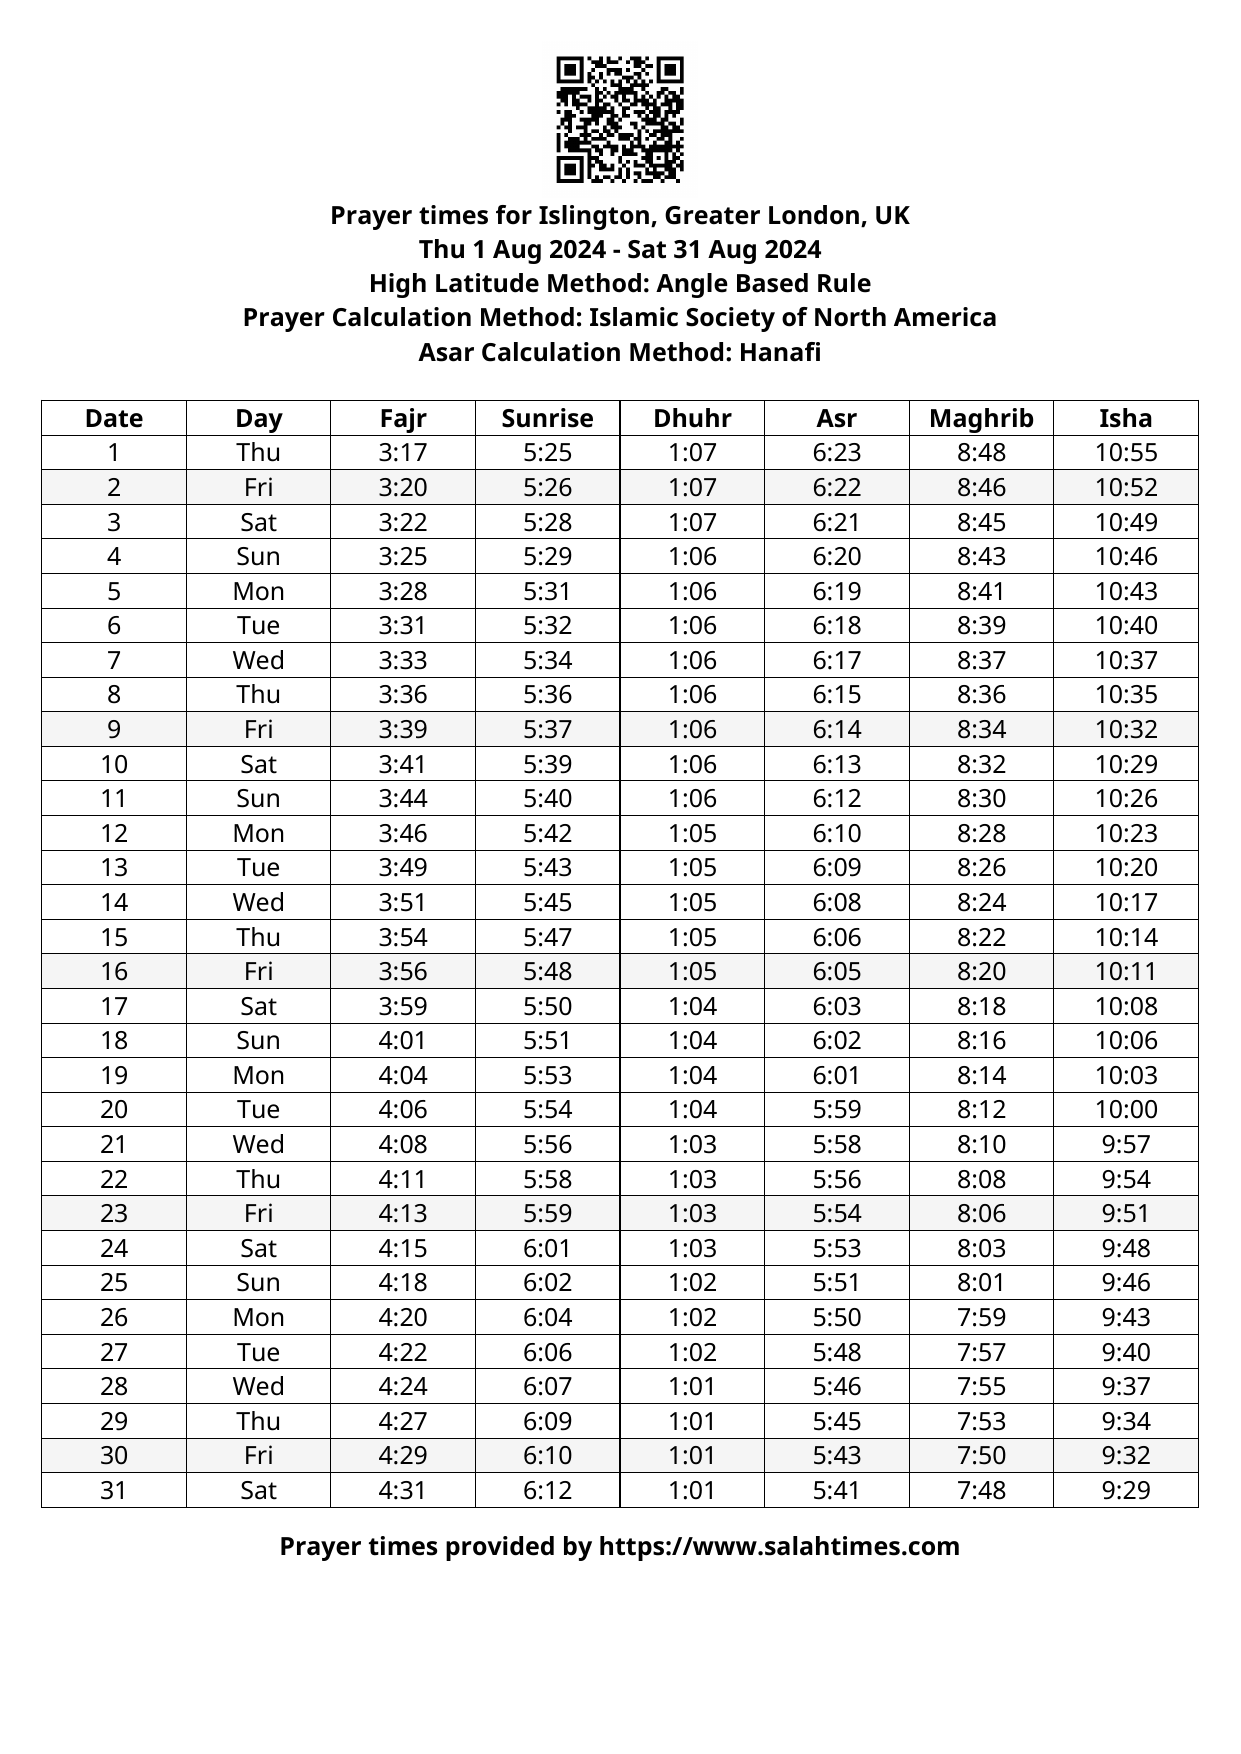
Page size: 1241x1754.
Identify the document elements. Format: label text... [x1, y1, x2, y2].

table_cell 29 [42, 1404, 186, 1437]
table_cell 10:20 [1054, 851, 1198, 884]
table_cell 26 [42, 1300, 186, 1334]
table_cell 8:18 [910, 989, 1053, 1022]
table_cell 8:45 [910, 505, 1053, 538]
table_cell Thu [187, 436, 330, 469]
table_cell 1:06 [621, 747, 764, 780]
table_cell 5:36 [476, 678, 619, 711]
table_cell Wed [187, 885, 330, 919]
table_cell 8:46 [910, 470, 1053, 504]
table_cell 5:48 [765, 1335, 909, 1368]
table_cell 1 [42, 436, 186, 469]
table_cell 7:48 [910, 1473, 1053, 1507]
table_cell Mon [187, 816, 330, 849]
table_header Fajr [331, 401, 475, 434]
table_cell 6:20 [765, 539, 909, 573]
table_cell 5:45 [476, 885, 619, 919]
table_cell 10:35 [1054, 678, 1198, 711]
table_cell 7:59 [910, 1300, 1053, 1334]
table_cell 5:39 [476, 747, 619, 780]
table_cell 10:40 [1054, 609, 1198, 642]
table_cell 4:27 [331, 1404, 475, 1437]
table_cell 17 [42, 989, 186, 1022]
table_cell 8:14 [910, 1058, 1053, 1092]
table_cell Fri [187, 954, 330, 988]
table_cell 1:06 [621, 678, 764, 711]
table_cell 4:22 [331, 1335, 475, 1368]
table_cell 5:53 [476, 1058, 619, 1092]
table_cell 10:00 [1054, 1093, 1198, 1126]
table_cell 6:06 [476, 1335, 619, 1368]
table_cell Thu [187, 1162, 330, 1195]
table_cell 8:34 [910, 712, 1053, 746]
table_cell Sat [187, 505, 330, 538]
table_header Dhuhr [621, 401, 764, 434]
table_cell 27 [42, 1335, 186, 1368]
table_cell 23 [42, 1196, 186, 1230]
table_cell 6:21 [765, 505, 909, 538]
table_cell 28 [42, 1369, 186, 1403]
table_cell 30 [42, 1439, 186, 1472]
table_cell 4:18 [331, 1266, 475, 1299]
table_cell 1:07 [621, 505, 764, 538]
table_cell 3:39 [331, 712, 475, 746]
table_cell 8:22 [910, 920, 1053, 953]
table_cell 11 [42, 781, 186, 815]
table_cell 7:55 [910, 1369, 1053, 1403]
table_cell 6:09 [765, 851, 909, 884]
table_cell 5:45 [765, 1404, 909, 1437]
table_cell 1:04 [621, 1024, 764, 1057]
table_cell 9:46 [1054, 1266, 1198, 1299]
table_cell 5:59 [476, 1196, 619, 1230]
table_cell 4:24 [331, 1369, 475, 1403]
table_cell Sat [187, 1231, 330, 1264]
table_cell 6:05 [765, 954, 909, 988]
table_cell 25 [42, 1266, 186, 1299]
table_cell 5:50 [476, 989, 619, 1022]
table_cell 24 [42, 1231, 186, 1264]
text Prayer Calculation Method: Islamic Society of North America [42, 300, 1198, 334]
table_cell 5:43 [765, 1439, 909, 1472]
table_cell 5:53 [765, 1231, 909, 1264]
table_cell Mon [187, 574, 330, 607]
table_cell 6:14 [765, 712, 909, 746]
table_cell 3:17 [331, 436, 475, 469]
table_cell 8:28 [910, 816, 1053, 849]
table_cell 4:11 [331, 1162, 475, 1195]
table_cell Wed [187, 1369, 330, 1403]
table_header Isha [1054, 401, 1198, 434]
table_cell 8:03 [910, 1231, 1053, 1264]
table_cell 9:32 [1054, 1439, 1198, 1472]
table_cell 3:36 [331, 678, 475, 711]
table_cell 3:33 [331, 643, 475, 677]
table_cell Tue [187, 609, 330, 642]
table_cell 5:25 [476, 436, 619, 469]
table_cell 1:05 [621, 954, 764, 988]
table_cell 10:23 [1054, 816, 1198, 849]
table_cell 5:51 [476, 1024, 619, 1057]
table_cell 8:12 [910, 1093, 1053, 1126]
table_cell 4:01 [331, 1024, 475, 1057]
table_cell 6 [42, 609, 186, 642]
table_cell 5:31 [476, 574, 619, 607]
table_cell 12 [42, 816, 186, 849]
table_cell 10:26 [1054, 781, 1198, 815]
table_cell 6:09 [476, 1404, 619, 1437]
table_cell 6:01 [765, 1058, 909, 1092]
table_cell 2 [42, 470, 186, 504]
table_cell 6:13 [765, 747, 909, 780]
table_cell 1:04 [621, 1058, 764, 1092]
table_cell Tue [187, 1335, 330, 1368]
table_cell 5:54 [476, 1093, 619, 1126]
table_cell 6:12 [476, 1473, 619, 1507]
table_cell 1:03 [621, 1231, 764, 1264]
table_cell 3:41 [331, 747, 475, 780]
table_cell 5:54 [765, 1196, 909, 1230]
table_cell 5:40 [476, 781, 619, 815]
table_cell 3:22 [331, 505, 475, 538]
table_cell 7:50 [910, 1439, 1053, 1472]
table_cell 3:44 [331, 781, 475, 815]
table_cell 3 [42, 505, 186, 538]
table_header Sunrise [476, 401, 619, 434]
table_cell 20 [42, 1093, 186, 1126]
table_cell 10:03 [1054, 1058, 1198, 1092]
table_cell 10:43 [1054, 574, 1198, 607]
table_cell 10:08 [1054, 989, 1198, 1022]
table_cell 3:46 [331, 816, 475, 849]
table_cell 10:55 [1054, 436, 1198, 469]
table_cell 3:59 [331, 989, 475, 1022]
table_cell 1:01 [621, 1439, 764, 1472]
table_cell Sat [187, 1473, 330, 1507]
table_cell 6:02 [765, 1024, 909, 1057]
table_cell 4:08 [331, 1127, 475, 1161]
table_cell 1:05 [621, 851, 764, 884]
table_cell 1:01 [621, 1369, 764, 1403]
table_cell 8:20 [910, 954, 1053, 988]
table_cell 10:14 [1054, 920, 1198, 953]
table_cell 1:07 [621, 436, 764, 469]
table_cell Fri [187, 1439, 330, 1472]
table_cell 14 [42, 885, 186, 919]
table_cell 1:04 [621, 1093, 764, 1126]
table_cell 6:01 [476, 1231, 619, 1264]
table_cell 6:10 [765, 816, 909, 849]
table_cell 8:01 [910, 1266, 1053, 1299]
table_cell 5:51 [765, 1266, 909, 1299]
table_cell 9 [42, 712, 186, 746]
table_cell 3:31 [331, 609, 475, 642]
table_cell 31 [42, 1473, 186, 1507]
table_cell 6:02 [476, 1266, 619, 1299]
table_cell 1:02 [621, 1300, 764, 1334]
table_cell 3:54 [331, 920, 475, 953]
table_cell 4:15 [331, 1231, 475, 1264]
table_cell Fri [187, 470, 330, 504]
table_cell 16 [42, 954, 186, 988]
table_cell 1:06 [621, 609, 764, 642]
table_cell Wed [187, 1127, 330, 1161]
table_cell 8:26 [910, 851, 1053, 884]
table_cell 5:32 [476, 609, 619, 642]
text Prayer times for Islington, Greater London, UK [42, 198, 1198, 232]
table_cell 1:02 [621, 1266, 764, 1299]
table_cell 8:39 [910, 609, 1053, 642]
table_cell 8:24 [910, 885, 1053, 919]
table_cell Mon [187, 1300, 330, 1334]
table_cell 1:06 [621, 574, 764, 607]
table_cell 1:03 [621, 1162, 764, 1195]
table_cell 1:05 [621, 816, 764, 849]
table_cell 9:51 [1054, 1196, 1198, 1230]
table_cell 3:56 [331, 954, 475, 988]
table_cell Wed [187, 643, 330, 677]
table_cell 8:06 [910, 1196, 1053, 1230]
table_cell 3:51 [331, 885, 475, 919]
table_cell 5:42 [476, 816, 619, 849]
table_cell 6:22 [765, 470, 909, 504]
table_cell Sun [187, 1266, 330, 1299]
table_cell 9:40 [1054, 1335, 1198, 1368]
table_cell 8:37 [910, 643, 1053, 677]
table_cell 18 [42, 1024, 186, 1057]
table_cell 1:03 [621, 1127, 764, 1161]
table_cell 1:07 [621, 470, 764, 504]
table_cell 6:03 [765, 989, 909, 1022]
table_cell 4:29 [331, 1439, 475, 1472]
table_cell Fri [187, 712, 330, 746]
table_cell 9:29 [1054, 1473, 1198, 1507]
table_header Asr [765, 401, 909, 434]
table_cell 6:19 [765, 574, 909, 607]
table_header Date [42, 401, 186, 434]
table_cell 7 [42, 643, 186, 677]
table_cell 7:57 [910, 1335, 1053, 1368]
table_cell 6:06 [765, 920, 909, 953]
table_cell 5:26 [476, 470, 619, 504]
table_cell 10:29 [1054, 747, 1198, 780]
table_cell 6:18 [765, 609, 909, 642]
table_cell 5:58 [765, 1127, 909, 1161]
table_header Day [187, 401, 330, 434]
table_cell 1:06 [621, 643, 764, 677]
table_cell 5:37 [476, 712, 619, 746]
table_cell 1:01 [621, 1473, 764, 1507]
table_cell 8:41 [910, 574, 1053, 607]
table_cell 1:06 [621, 781, 764, 815]
table_cell Thu [187, 920, 330, 953]
text Asar Calculation Method: Hanafi [42, 334, 1198, 368]
table_cell 4:31 [331, 1473, 475, 1507]
table_cell 8:48 [910, 436, 1053, 469]
table_cell 8:16 [910, 1024, 1053, 1057]
table_cell 1:06 [621, 539, 764, 573]
table_cell 5:48 [476, 954, 619, 988]
table_cell 4:13 [331, 1196, 475, 1230]
table_cell 13 [42, 851, 186, 884]
table_cell 1:05 [621, 885, 764, 919]
table_cell 10:37 [1054, 643, 1198, 677]
table_cell 5 [42, 574, 186, 607]
table_cell 10:11 [1054, 954, 1198, 988]
table_cell 3:49 [331, 851, 475, 884]
table_cell 5:43 [476, 851, 619, 884]
table_cell 5:56 [765, 1162, 909, 1195]
table_cell 9:54 [1054, 1162, 1198, 1195]
table_cell Sat [187, 989, 330, 1022]
table_cell 6:17 [765, 643, 909, 677]
table_cell 4 [42, 539, 186, 573]
table_cell 6:23 [765, 436, 909, 469]
table_cell 4:20 [331, 1300, 475, 1334]
table_cell Tue [187, 1093, 330, 1126]
table_cell 10:06 [1054, 1024, 1198, 1057]
table_cell 9:48 [1054, 1231, 1198, 1264]
table_cell 21 [42, 1127, 186, 1161]
text High Latitude Method: Angle Based Rule [42, 266, 1198, 300]
table_cell 10:52 [1054, 470, 1198, 504]
table_cell Mon [187, 1058, 330, 1092]
table_cell 4:06 [331, 1093, 475, 1126]
table_cell 8:36 [910, 678, 1053, 711]
table_cell 10 [42, 747, 186, 780]
table_cell 9:34 [1054, 1404, 1198, 1437]
table_cell Sun [187, 781, 330, 815]
table_cell 10:17 [1054, 885, 1198, 919]
table_cell Sun [187, 1024, 330, 1057]
table_cell 5:56 [476, 1127, 619, 1161]
table_cell Sun [187, 539, 330, 573]
table_cell 6:12 [765, 781, 909, 815]
table_cell 5:41 [765, 1473, 909, 1507]
table_cell 3:25 [331, 539, 475, 573]
table_cell 6:04 [476, 1300, 619, 1334]
table_cell 5:29 [476, 539, 619, 573]
table_cell 15 [42, 920, 186, 953]
table_cell 6:10 [476, 1439, 619, 1472]
table_cell 6:15 [765, 678, 909, 711]
table_cell 5:50 [765, 1300, 909, 1334]
table_cell 8:32 [910, 747, 1053, 780]
table_cell 10:46 [1054, 539, 1198, 573]
table_cell 5:58 [476, 1162, 619, 1195]
table_cell 8:10 [910, 1127, 1053, 1161]
table_cell 1:05 [621, 920, 764, 953]
table_cell Sat [187, 747, 330, 780]
table_cell 6:08 [765, 885, 909, 919]
table_cell 9:57 [1054, 1127, 1198, 1161]
table_cell 7:53 [910, 1404, 1053, 1437]
table_cell Thu [187, 678, 330, 711]
table_cell 5:46 [765, 1369, 909, 1403]
table_cell Tue [187, 851, 330, 884]
table_cell 8 [42, 678, 186, 711]
table_cell 5:34 [476, 643, 619, 677]
table_cell 1:06 [621, 712, 764, 746]
table_cell 6:07 [476, 1369, 619, 1403]
table_cell 5:59 [765, 1093, 909, 1126]
table_cell 8:08 [910, 1162, 1053, 1195]
table_cell 1:04 [621, 989, 764, 1022]
table_cell Fri [187, 1196, 330, 1230]
table_cell 1:01 [621, 1404, 764, 1437]
table_cell 10:32 [1054, 712, 1198, 746]
table_header Maghrib [910, 401, 1053, 434]
table_cell 5:28 [476, 505, 619, 538]
table_cell 8:43 [910, 539, 1053, 573]
table_cell 3:28 [331, 574, 475, 607]
table_cell 9:43 [1054, 1300, 1198, 1334]
text Thu 1 Aug 2024 - Sat 31 Aug 2024 [42, 232, 1198, 266]
text Prayer times provided by https://www.salahtimes.com [42, 1528, 1198, 1563]
table_cell Thu [187, 1404, 330, 1437]
table_cell 3:20 [331, 470, 475, 504]
table_cell 5:47 [476, 920, 619, 953]
table_cell 9:37 [1054, 1369, 1198, 1403]
table_cell 1:02 [621, 1335, 764, 1368]
table_cell 22 [42, 1162, 186, 1195]
table_cell 19 [42, 1058, 186, 1092]
table_cell 8:30 [910, 781, 1053, 815]
table_cell 1:03 [621, 1196, 764, 1230]
picture [542, 41, 699, 198]
table_cell 4:04 [331, 1058, 475, 1092]
table_cell 10:49 [1054, 505, 1198, 538]
